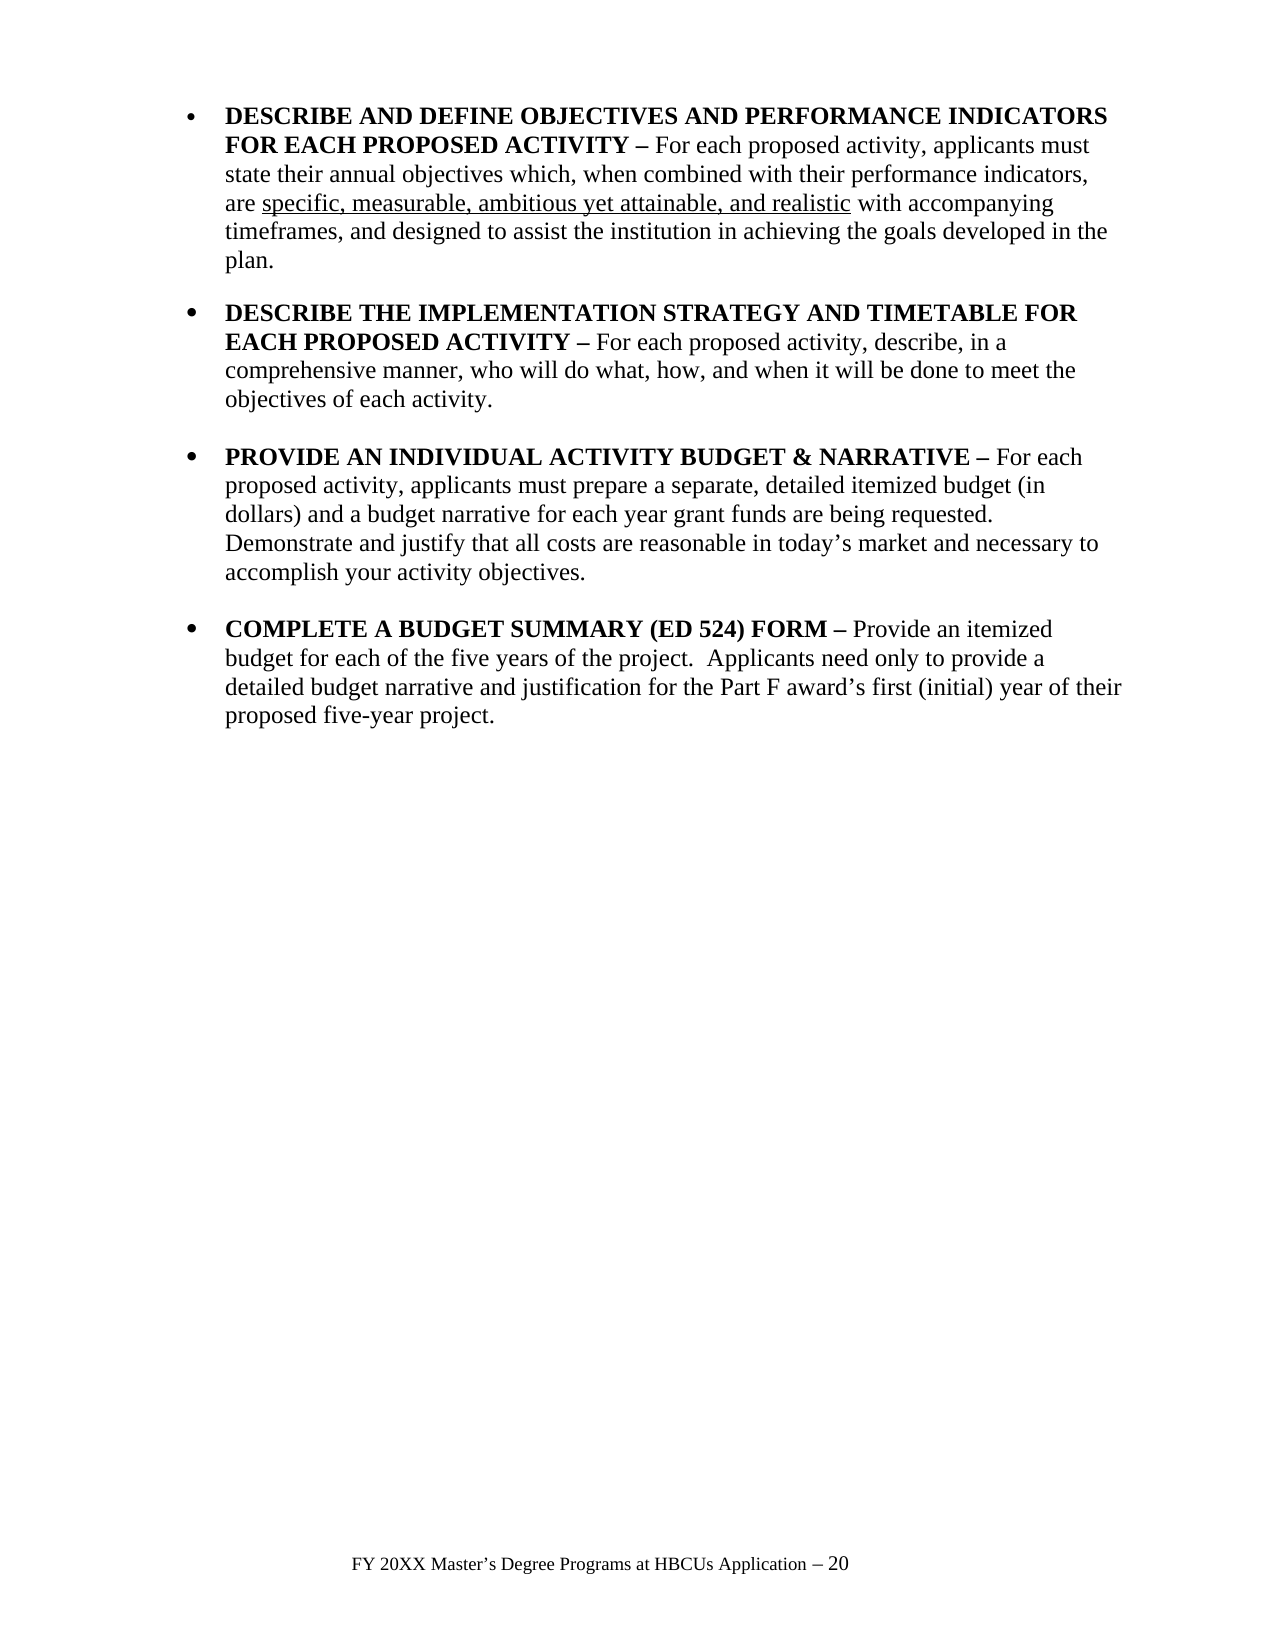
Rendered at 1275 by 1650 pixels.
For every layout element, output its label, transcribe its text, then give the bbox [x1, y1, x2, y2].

list DESCRIBE AND DEFINE OBJECTIVES AND PERFORMANCE INDICATORS FOR EACH PROPOSED ACTIVITY – For each proposed activity, applicants must state their annual objectives which, when combined with their performance indicators, are specific, measurable, ambitious yet attainable, and realistic with accompanying timeframes, and designed to assist the institution in achieving the goals developed in the plan. [187, 101, 1125, 274]
list DESCRIBE THE IMPLEMENTATION STRATEGY AND TIMETABLE FOR EACH PROPOSED ACTIVITY – For each proposed activity, describe, in a comprehensive manner, who will do what, how, and when it will be done to meet the objectives of each activity. [187, 298, 1125, 413]
list PROVIDE AN INDIVIDUAL ACTIVITY BUDGET & NARRATIVE – For each proposed activity, applicants must prepare a separate, detailed itemized budget (in dollars) and a budget narrative for each year grant funds are being requested. Demonstrate and justify that all costs are reasonable in today’s market and necessary to accomplish your activity objectives. [187, 442, 1125, 585]
list COMPLETE A BUDGET SUMMARY (ED 524) FORM – Provide an itemized budget for each of the five years of the project. Applicants need only to provide a detailed budget narrative and justification for the Part F award’s first (initial) year of their proposed five-year project. [187, 614, 1125, 729]
